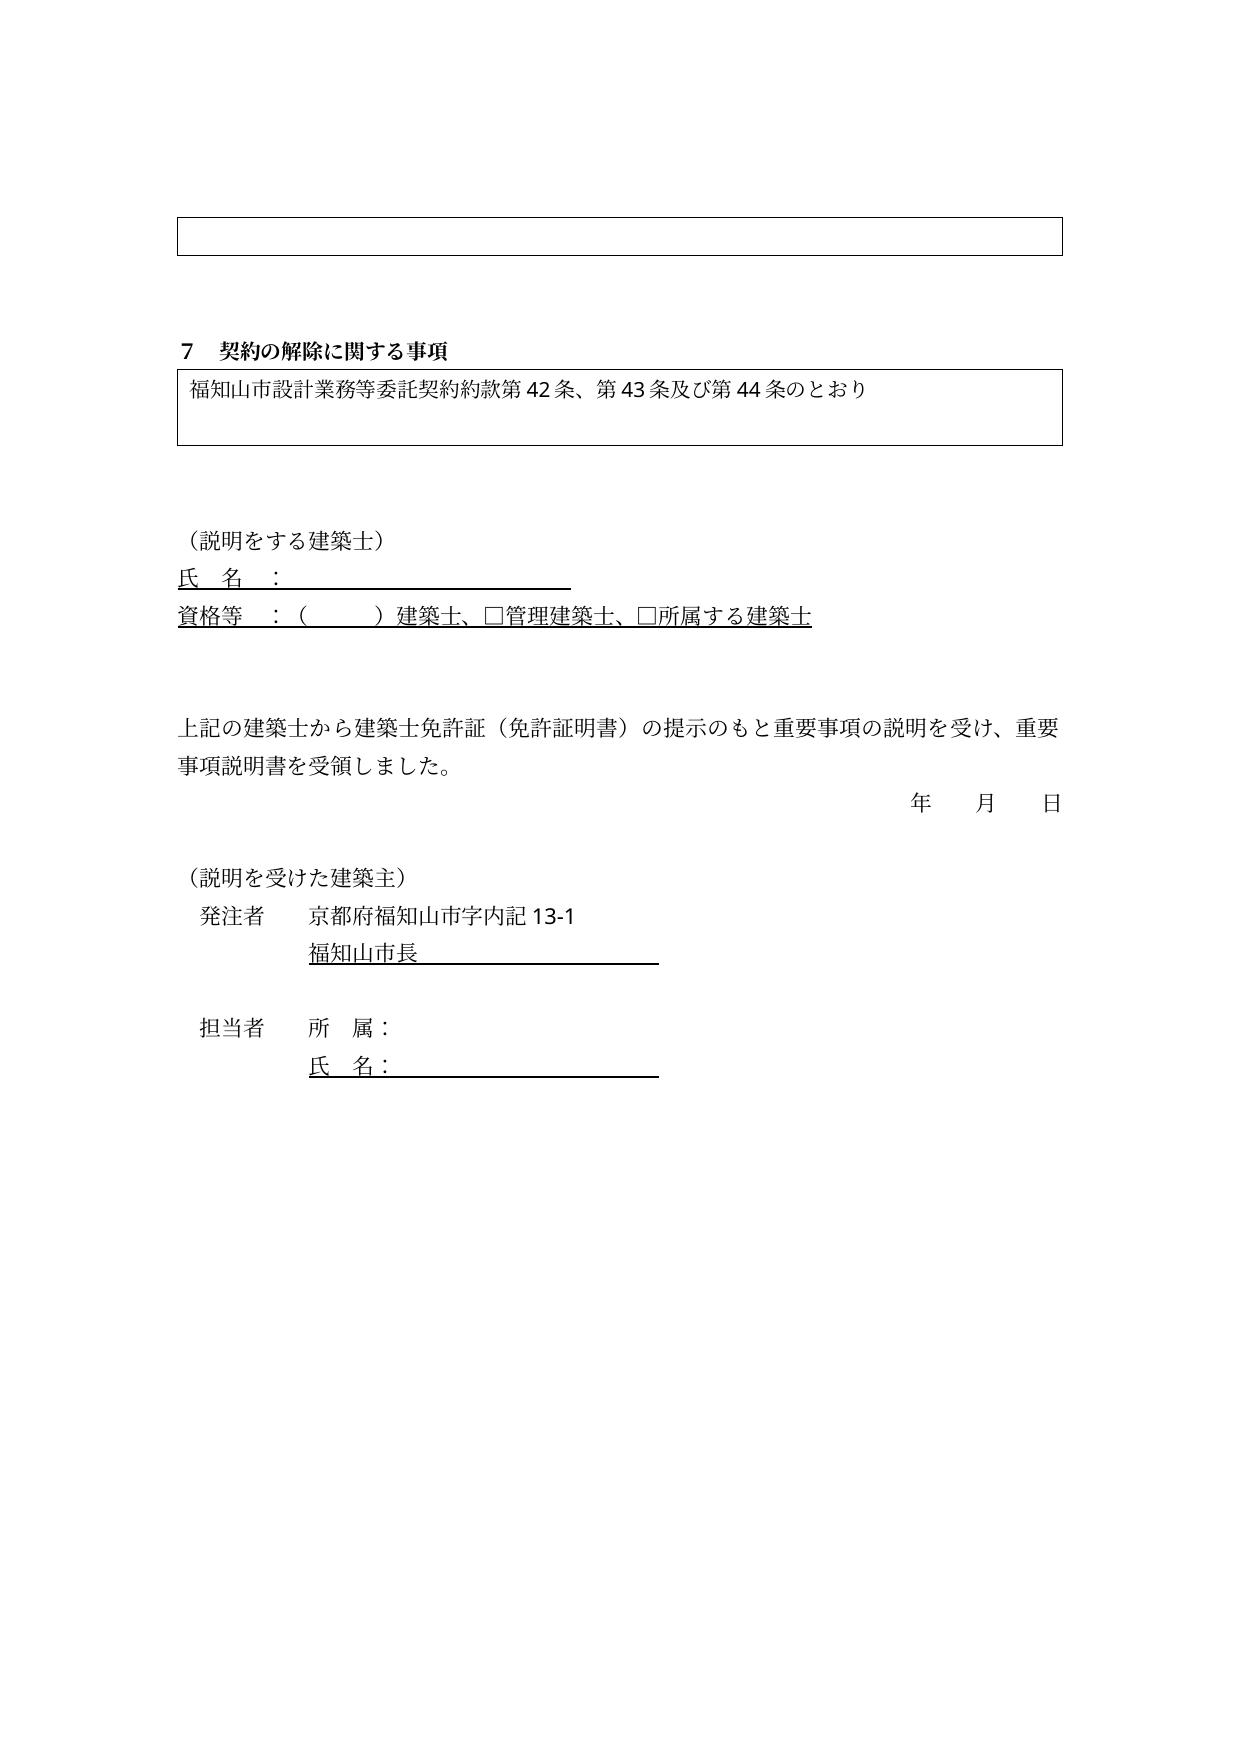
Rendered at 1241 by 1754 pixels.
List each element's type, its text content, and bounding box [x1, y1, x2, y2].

text 氏 名 ： [177, 558, 1063, 596]
text 氏 名： [177, 1046, 1063, 1083]
text （説明をする建築士） [177, 521, 1063, 558]
text 資格等 ：（ ）建築士、□管理建築士、□所属する建築士 [177, 596, 1063, 633]
text 上記の建築士から建築士免許証（免許証明書）の提示のもと重要事項の説明を受け、重要事項説明書を受領しました。 [177, 708, 1063, 783]
text 福知山市長 [177, 933, 1063, 971]
text （説明を受けた建築主） [177, 858, 1063, 896]
text ７ 契約の解除に関する事項 [177, 331, 1063, 369]
text 年 月 日 [177, 783, 1063, 821]
table_header 福知山市設計業務等委託契約約款第42条、第43条及び第44条のとおり [178, 370, 1062, 445]
text 発注者 京都府福知山市字内記13-1 [177, 896, 1063, 933]
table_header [178, 218, 1062, 255]
text 担当者 所 属： [177, 1008, 1063, 1046]
